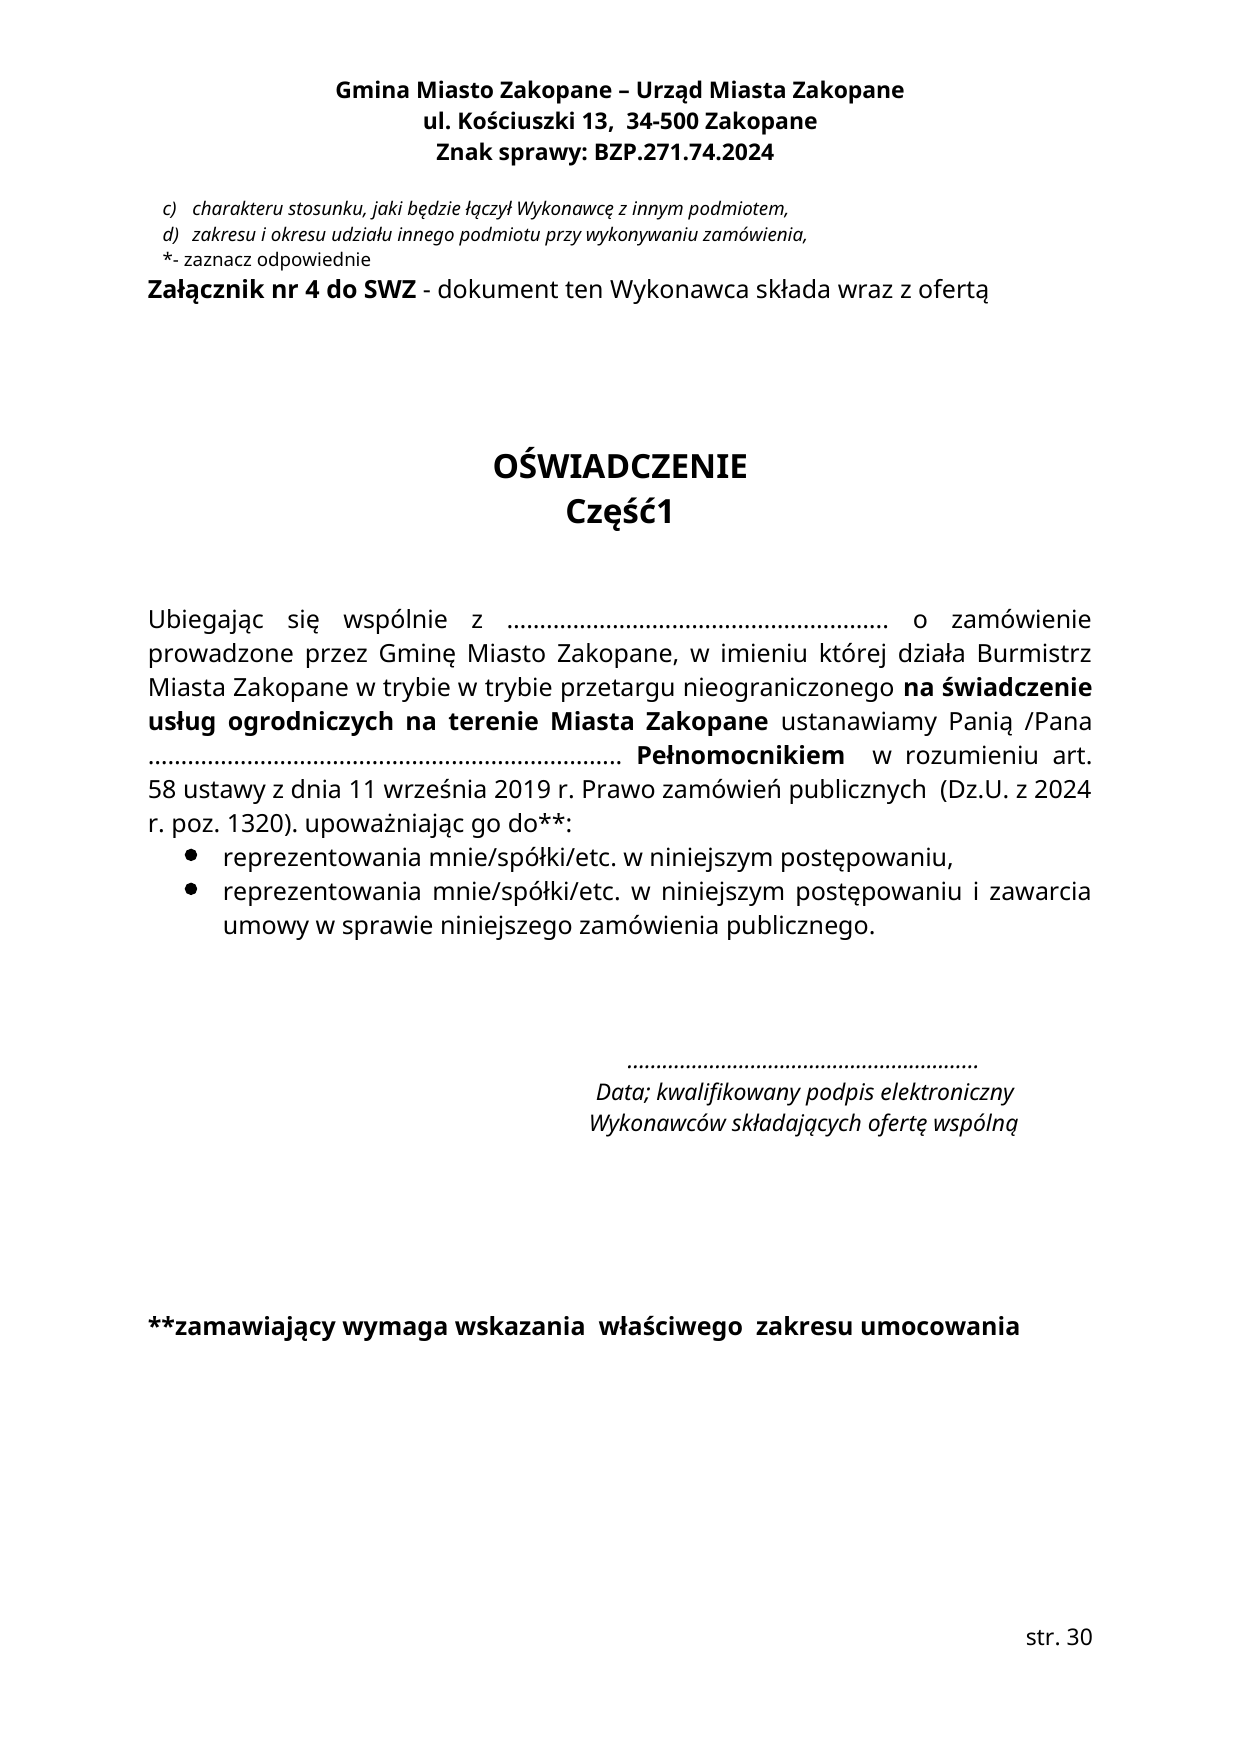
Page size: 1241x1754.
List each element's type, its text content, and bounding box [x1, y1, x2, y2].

text Wykonawców składających ofertę wspólną [517, 1107, 1093, 1138]
list reprezentowania mnie/spółki/etc. w niniejszym postępowaniu i zawarcia umowy w sprawie niniejszego zamówienia publicznego. [185, 874, 1093, 942]
text Część1 [148, 488, 1093, 533]
text Ubiegając się wspólnie z …….……………………………………….….. o zamówienie prowadzone przez Gminę Miasto Zakopane, w imieniu której działa Burmistrz Miasta Zakopane w trybie w trybie przetargu nieograniczonego na świadczenie usług ogrodniczych na terenie Miasta Zakopane ustanawiamy Panią /Pana ……………………………….…………………………….. Pełnomocnikiem w rozumieniu art. 58 ustawy z dnia 11 września 2019 r. Prawo zamówień publicznych (Dz.U. z 2024 r. poz. 1320). upoważniając go do**: [148, 601, 1093, 840]
text OŚWIADCZENIE [148, 442, 1093, 488]
text …………………………………………………… [517, 1044, 1093, 1075]
text Załącznik nr 4 do SWZ - dokument ten Wykonawca składa wraz z ofertą [148, 272, 1093, 306]
list zakresu i okresu udziału innego podmiotu przy wykonywaniu zamówienia, [162, 221, 1093, 247]
text **zamawiający wymaga wskazania właściwego zakresu umocowania [148, 1308, 1093, 1342]
text *- zaznacz odpowiednie [162, 247, 1093, 272]
text Data; kwalifikowany podpis elektroniczny [517, 1075, 1093, 1107]
list charakteru stosunku, jaki będzie łączył Wykonawcę z innym podmiotem, [162, 196, 1093, 221]
list reprezentowania mnie/spółki/etc. w niniejszym postępowaniu, [185, 840, 1093, 874]
